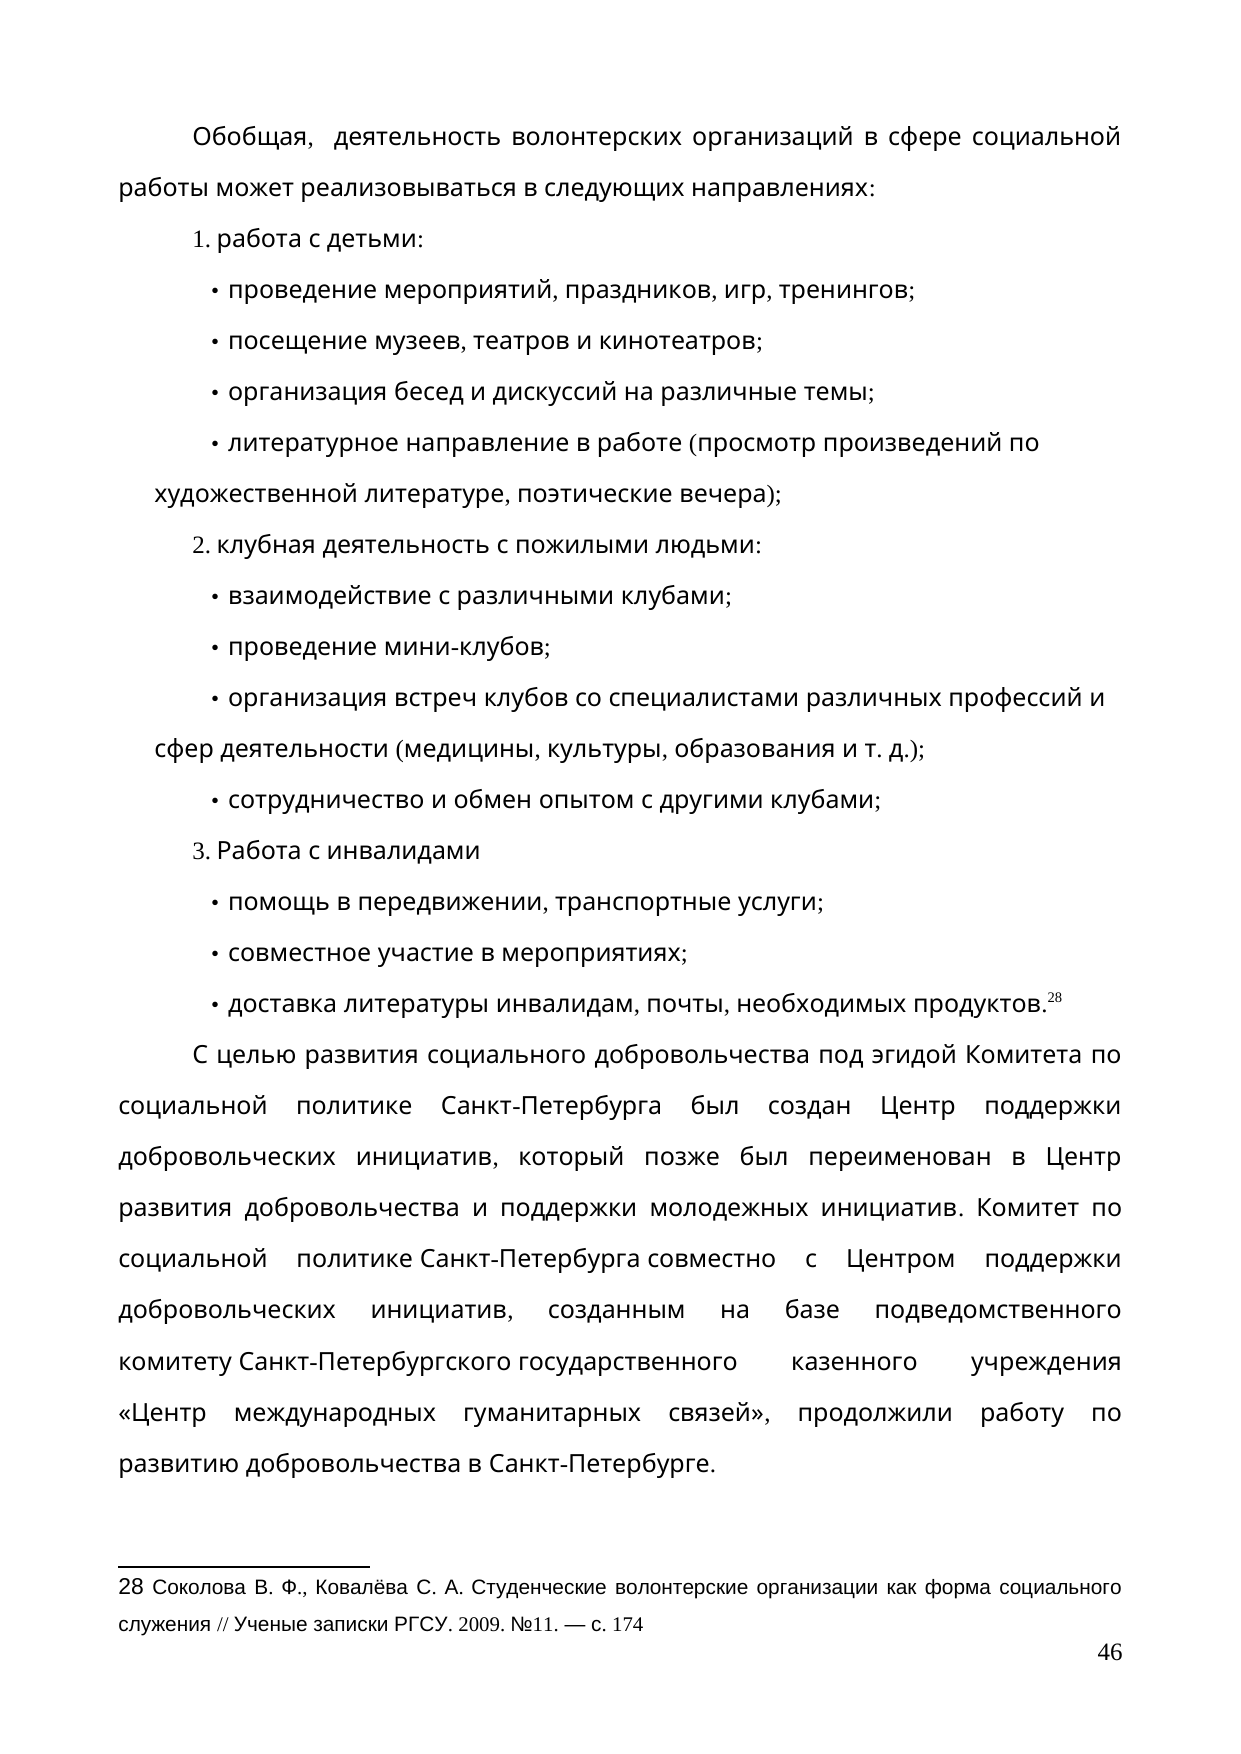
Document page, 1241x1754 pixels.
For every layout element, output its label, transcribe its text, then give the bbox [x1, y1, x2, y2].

text Обобщая, деятельность волонтерских организаций в сфере социальной работы может реализовываться в следующих направлениях: [118, 118, 1122, 203]
list организация бесед и дискуссий на различные темы; [154, 373, 1122, 407]
list литературное направление в работе (просмотр произведений по художественной литературе, поэтические вечера); [154, 424, 1122, 509]
list помощь в передвижении, транспортные услуги; [154, 884, 1122, 918]
list проведение мини-клубов; [154, 628, 1122, 663]
list взаимодействие с различными клубами; [154, 577, 1122, 612]
list посещение музеев, театров и кинотеатров; [154, 322, 1122, 356]
text С целью развития социального добровольчества под эгидой Комитета по социальной политике Санкт-Петербурга был создан Центр поддержки добровольческих инициатив, который позже был переименован в Центр развития добровольчества и поддержки молодежных инициатив. Комитет по социальной политике Санкт-Петербурга совместно с Центром поддержки добровольческих инициатив, созданным на базе подведомственного комитету Санкт-Петербургского государственного казенного учреждения «Центр международных гуманитарных связей», продолжили работу по развитию добровольчества в Санкт-Петербурге. [118, 1037, 1122, 1296]
list Работа с инвалидами [142, 833, 1122, 867]
text С целью развития социального добровольчества под эгидой Комитета по социальной политике Санкт-Петербурга был создан Центр поддержки добровольческих инициатив, который позже был переименован в Центр развития добровольчества и поддержки молодежных инициатив. Комитет по социальной политике Санкт-Петербурга совместно с Центром поддержки добровольческих инициатив, созданным на базе подведомственного комитету Санкт-Петербургского государственного казенного учреждения «Центр международных гуманитарных связей», продолжили работу по развитию добровольчества в Санкт-Петербурге. [118, 1324, 1122, 1398]
list клубная деятельность с пожилыми людьми: [142, 526, 1122, 561]
list совместное участие в мероприятиях; [154, 935, 1122, 969]
list работа с детьми: [142, 220, 1122, 254]
list организация встреч клубов со специалистами различных профессий и сфер деятельности (медицины, культуры, образования и т. д.); [154, 679, 1122, 765]
text С целью развития социального добровольчества под эгидой Комитета по социальной политике Санкт-Петербурга был создан Центр поддержки добровольческих инициатив, который позже был переименован в Центр развития добровольчества и поддержки молодежных инициатив. Комитет по социальной политике Санкт-Петербурга совместно с Центром поддержки добровольческих инициатив, созданным на базе подведомственного комитету Санкт-Петербургского государственного казенного учреждения «Центр международных гуманитарных связей», продолжили работу по развитию добровольчества в Санкт-Петербурге. [118, 1426, 1122, 1479]
list сотрудничество и обмен опытом с другими клубами; [154, 782, 1122, 816]
list проведение мероприятий, праздников, игр, тренингов; [154, 271, 1122, 305]
list доставка литературы инвалидам, почты, необходимых продуктов. [154, 986, 1122, 1020]
